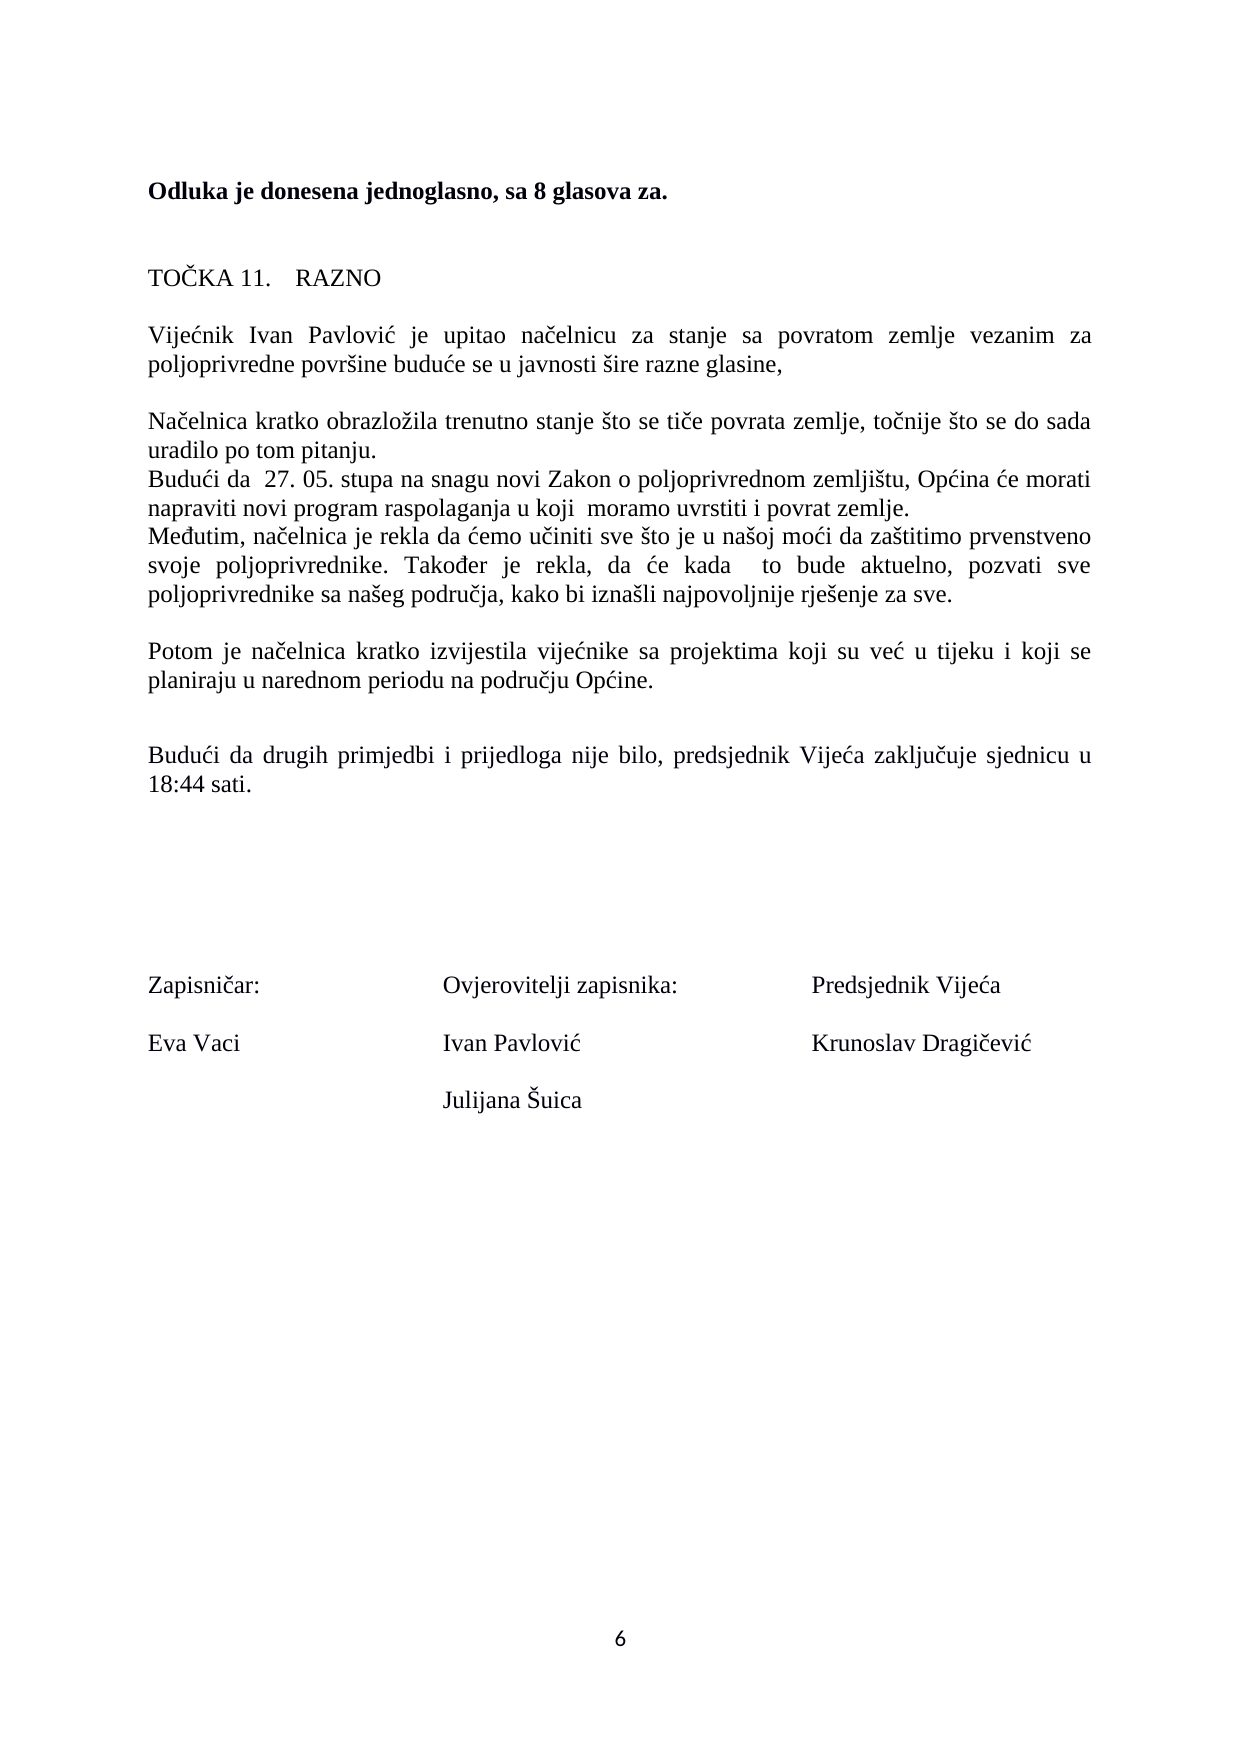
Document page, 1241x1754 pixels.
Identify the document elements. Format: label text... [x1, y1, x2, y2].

text TOČKA 11. RAZNO [148, 263, 1093, 291]
text Zapisničar: Ovjerovitelji zapisnika: Predsjednik Vijeća [148, 971, 1093, 999]
text Budući da 27. 05. stupa na snagu novi Zakon o poljoprivrednom zemljištu, Općina će morati napraviti novi program raspolaganja u koji moramo uvrstiti i povrat zemlje. [148, 464, 1093, 521]
text Odluka je donesena jednoglasno, sa 8 glasova za. [148, 176, 1093, 205]
text Budući da drugih primjedbi i prijedloga nije bilo, predsjednik Vijeća zaključuje sjednicu u 18:44 sati. [148, 741, 1093, 798]
text Načelnica kratko obrazložila trenutno stanje što se tiče povrata zemlje, točnije što se do sada uradilo po tom pitanju. [148, 406, 1093, 464]
text Julijana Šuica [148, 1086, 1093, 1114]
text Vijećnik Ivan Pavlović je upitao načelnicu za stanje sa povratom zemlje vezanim za poljoprivredne površine buduće se u javnosti šire razne glasine, [148, 320, 1093, 378]
text Eva Vaci Ivan Pavlović Krunoslav Dragičević [148, 1028, 1093, 1057]
text Međutim, načelnica je rekla da ćemo učiniti sve što je u našoj moći da zaštitimo prvenstveno svoje poljoprivrednike. Također je rekla, da će kada to bude aktuelno, pozvati sve poljoprivrednike sa našeg područja, kako bi iznašli najpovoljnije rješenje za sve. [148, 521, 1093, 608]
text Potom je načelnica kratko izvijestila vijećnike sa projektima koji su već u tijeku i koji se planiraju u narednom periodu na području Općine. [148, 636, 1093, 694]
